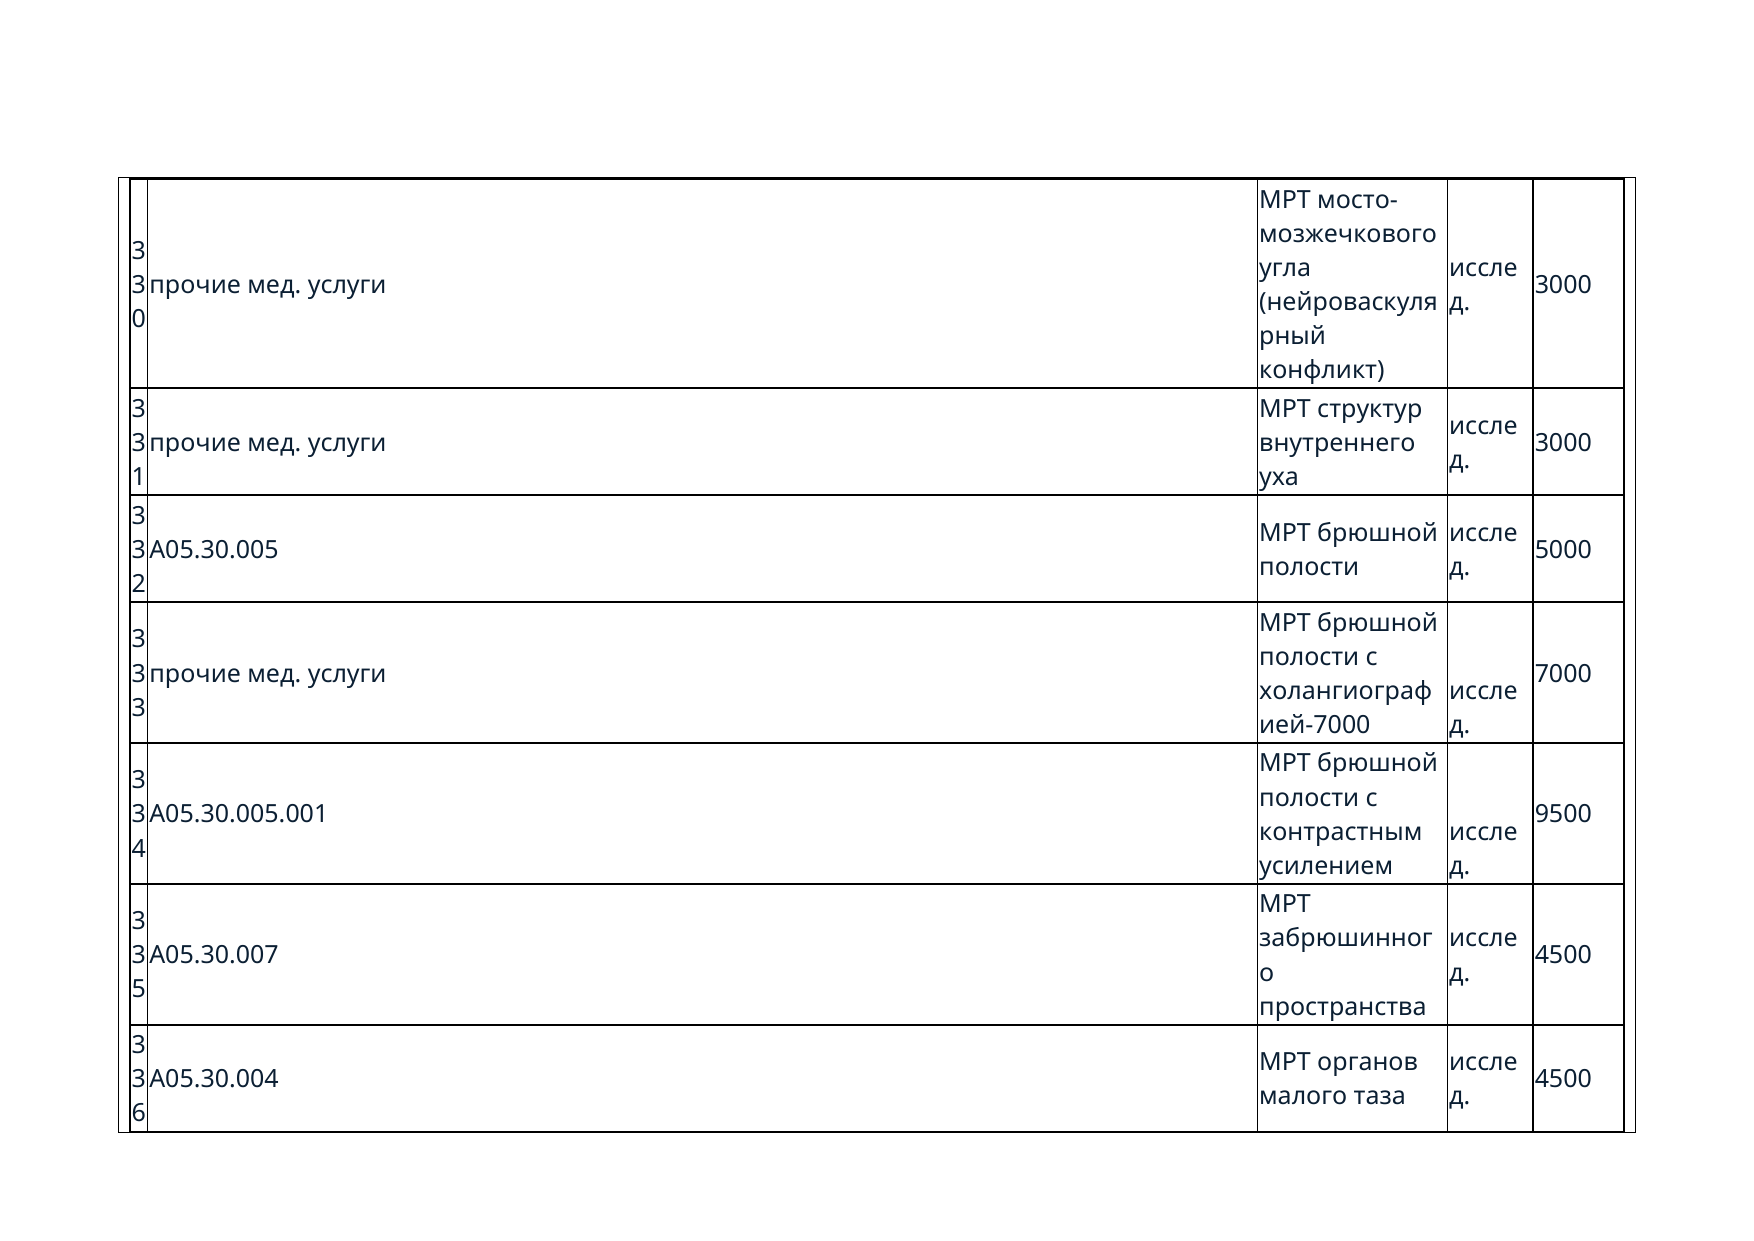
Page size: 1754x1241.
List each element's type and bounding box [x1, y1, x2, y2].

table_header [131, 885, 147, 1024]
table_header [1625, 178, 1635, 1132]
table_header [1534, 180, 1623, 387]
table_header [131, 744, 147, 883]
table_header [1258, 180, 1447, 387]
table_header [131, 603, 147, 742]
table_header [1448, 603, 1532, 742]
table_header [1448, 885, 1532, 1024]
table_header [1534, 885, 1623, 1024]
table_header [148, 496, 1257, 601]
table_header [1258, 744, 1447, 883]
table_header [1534, 603, 1623, 742]
table_header [1258, 1026, 1447, 1131]
table_header [1448, 744, 1532, 883]
table_header [131, 389, 147, 494]
table_header [148, 603, 1257, 742]
table_header [1448, 496, 1532, 601]
table_header [148, 180, 1257, 387]
table_header [131, 180, 147, 387]
table_header [1258, 389, 1447, 494]
table_header [148, 885, 1257, 1024]
table_header [119, 178, 129, 1132]
table_header [1258, 603, 1447, 742]
table_header [131, 1026, 147, 1131]
table_header [1534, 744, 1623, 883]
table_header [1534, 496, 1623, 601]
table_header [148, 1026, 1257, 1131]
table_header [148, 744, 1257, 883]
table_header [1534, 389, 1623, 494]
table_header [1448, 1026, 1532, 1131]
table_header [1534, 1026, 1623, 1131]
table_header [1258, 885, 1447, 1024]
table_header [1448, 389, 1532, 494]
table_header [131, 496, 147, 601]
table_header [1258, 496, 1447, 601]
table_header [148, 389, 1257, 494]
table_header [1448, 180, 1532, 387]
